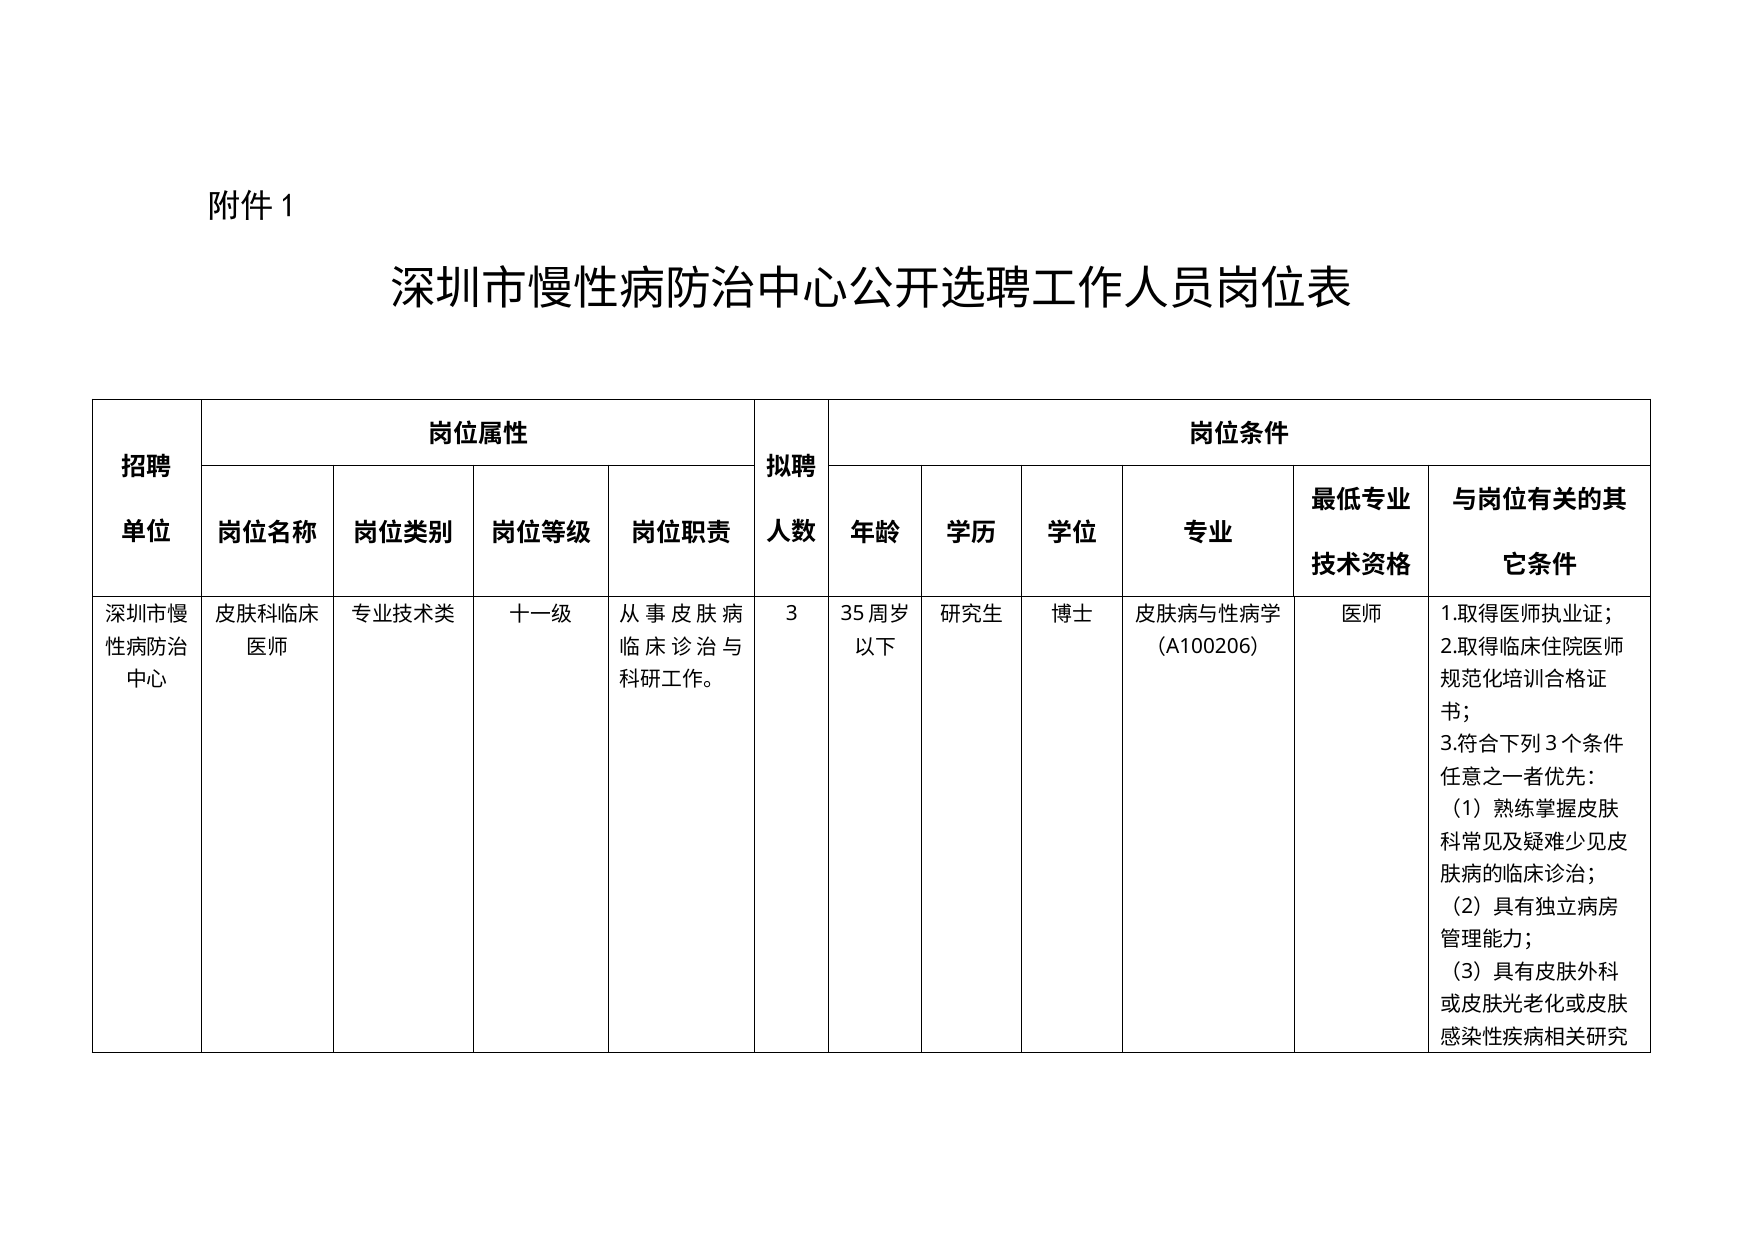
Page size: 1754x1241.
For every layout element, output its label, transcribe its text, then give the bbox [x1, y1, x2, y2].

table_cell 深圳市慢性病防治中心 [93, 597, 201, 1052]
table_cell 博士 [1022, 597, 1122, 1052]
table_cell 岗位类别 [334, 466, 473, 596]
table_cell 35周岁以下 [829, 597, 921, 1052]
table_cell 岗位职责 [609, 466, 754, 596]
table_cell 与岗位有关的其它条件 [1429, 466, 1650, 596]
table_cell 皮肤病与性病学（A100206） [1123, 597, 1294, 1052]
table_cell 从事皮肤病临床诊治与科研工作。 [609, 597, 754, 1052]
table_cell 学位 [1022, 466, 1122, 596]
table_header 拟聘人数 [755, 400, 828, 596]
table_cell 医师 [1295, 597, 1428, 1052]
table_cell 岗位等级 [474, 466, 608, 596]
table_cell 最低专业技术资格 [1294, 466, 1428, 596]
text 深圳市慢性病防治中心公开选聘工作人员岗位表 [207, 236, 1535, 333]
table_cell 3 [755, 597, 828, 1052]
table_header 岗位属性 [202, 400, 754, 464]
table_cell 专业技术类 [334, 597, 473, 1052]
table_cell 研究生 [922, 597, 1021, 1052]
table_cell 岗位名称 [202, 466, 333, 596]
table_cell 皮肤科临床医师 [202, 597, 333, 1052]
table_cell 学历 [922, 466, 1021, 596]
text 附件1 [207, 171, 1535, 236]
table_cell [1429, 597, 1650, 1052]
table_cell 十一级 [474, 597, 608, 1052]
table_header 招聘 单位 [93, 400, 201, 596]
table_cell 年龄 [829, 466, 921, 596]
table_header 岗位条件 [829, 400, 1650, 464]
table_cell 专业 [1123, 466, 1293, 596]
